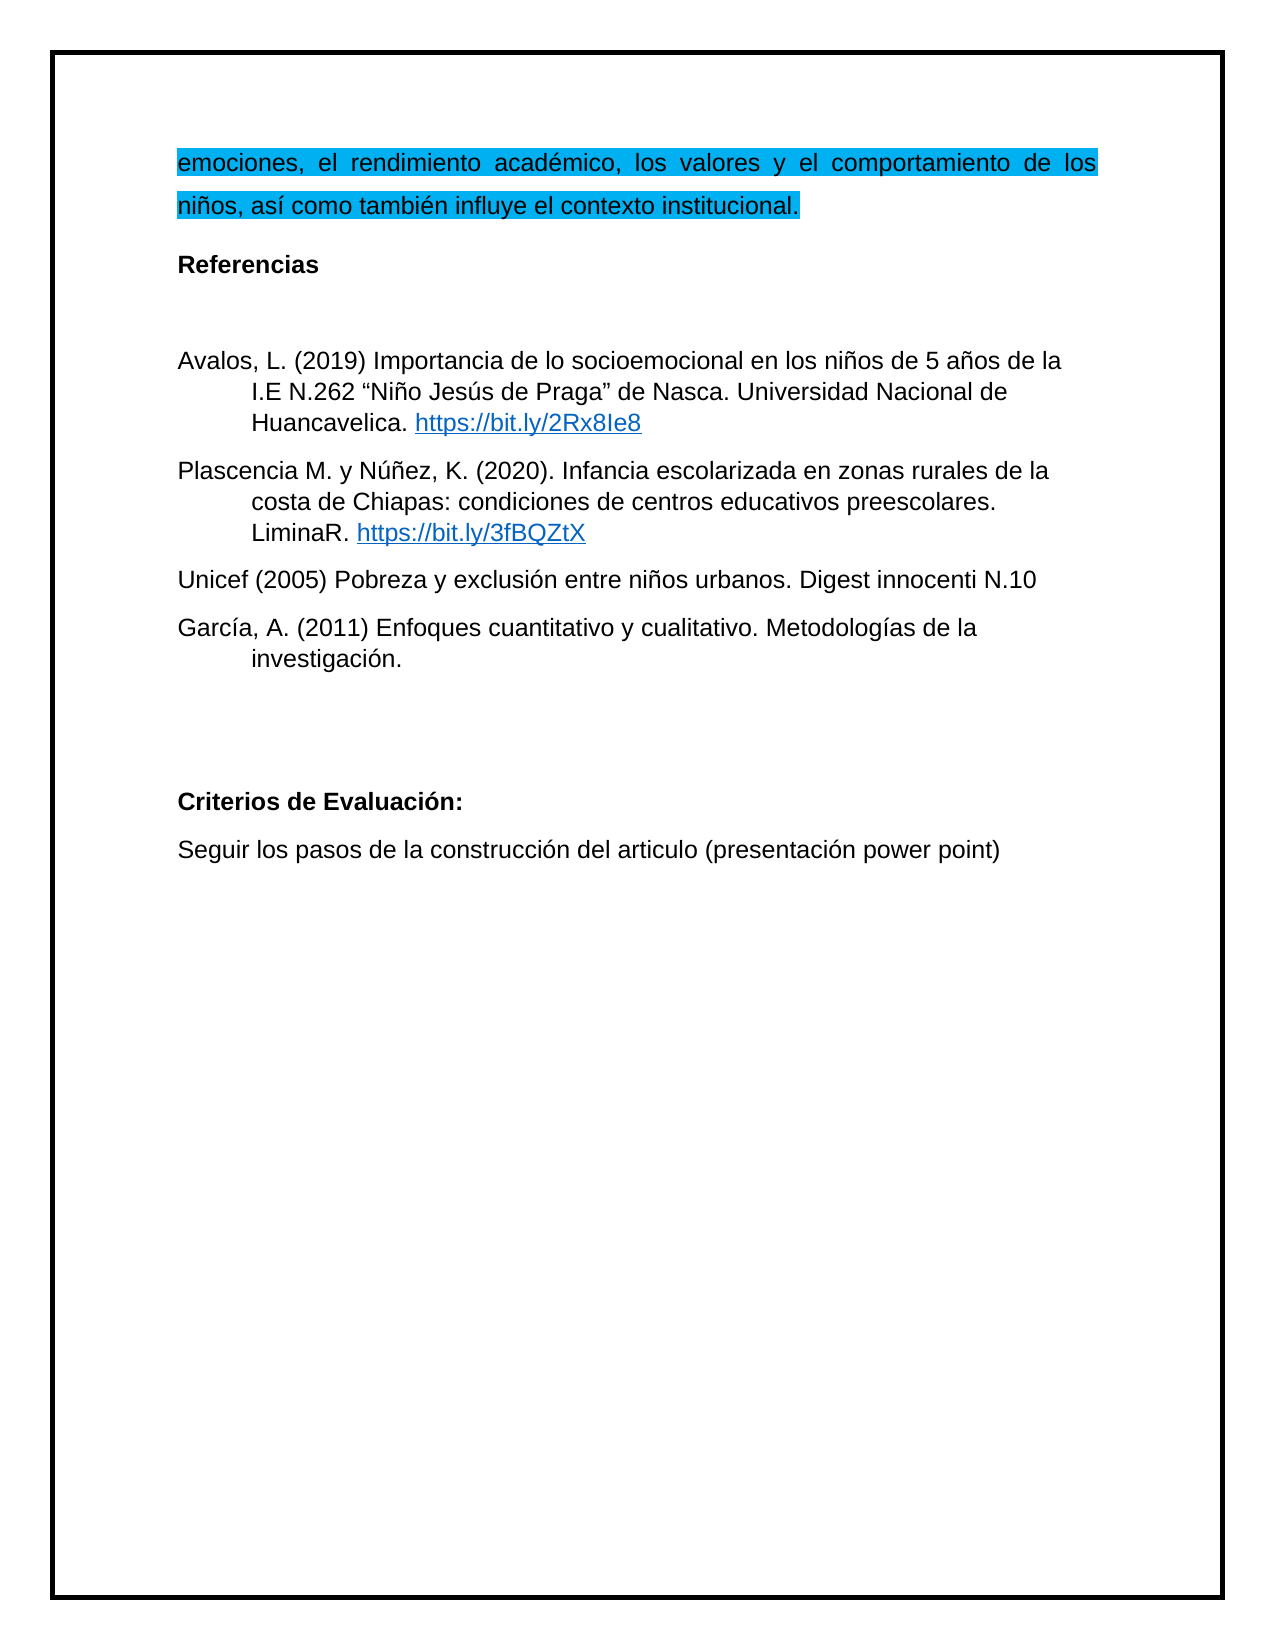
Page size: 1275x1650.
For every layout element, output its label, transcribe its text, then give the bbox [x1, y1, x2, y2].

text Plascencia M. y Núñez, K. (2020). Infancia escolarizada en zonas rurales de la costa de Chiapas: condiciones de centros educativos preescolares. LiminaR. https://bit.ly/3fBQZtX [177, 456, 1098, 547]
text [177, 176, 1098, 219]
text García, A. (2011) Enfoques cuantitativo y cualitativo. Metodologías de la investigación. [177, 613, 1098, 673]
text Avalos, L. (2019) Importancia de lo socioemocional en los niños de 5 años de la I.E N.262 “Niño Jesús de Praga” de Nasca. Universidad Nacional de Huancavelica. https://bit.ly/2Rx8Ie8 [177, 346, 1098, 437]
text Criterios de Evaluación: [177, 787, 1098, 816]
text Referencias [177, 251, 1098, 279]
text Seguir los pasos de la construcción del articulo (presentación power point) [177, 835, 1098, 864]
text Unicef (2005) Pobreza y exclusión entre niños urbanos. Digest innocenti N.10 [177, 566, 1098, 594]
